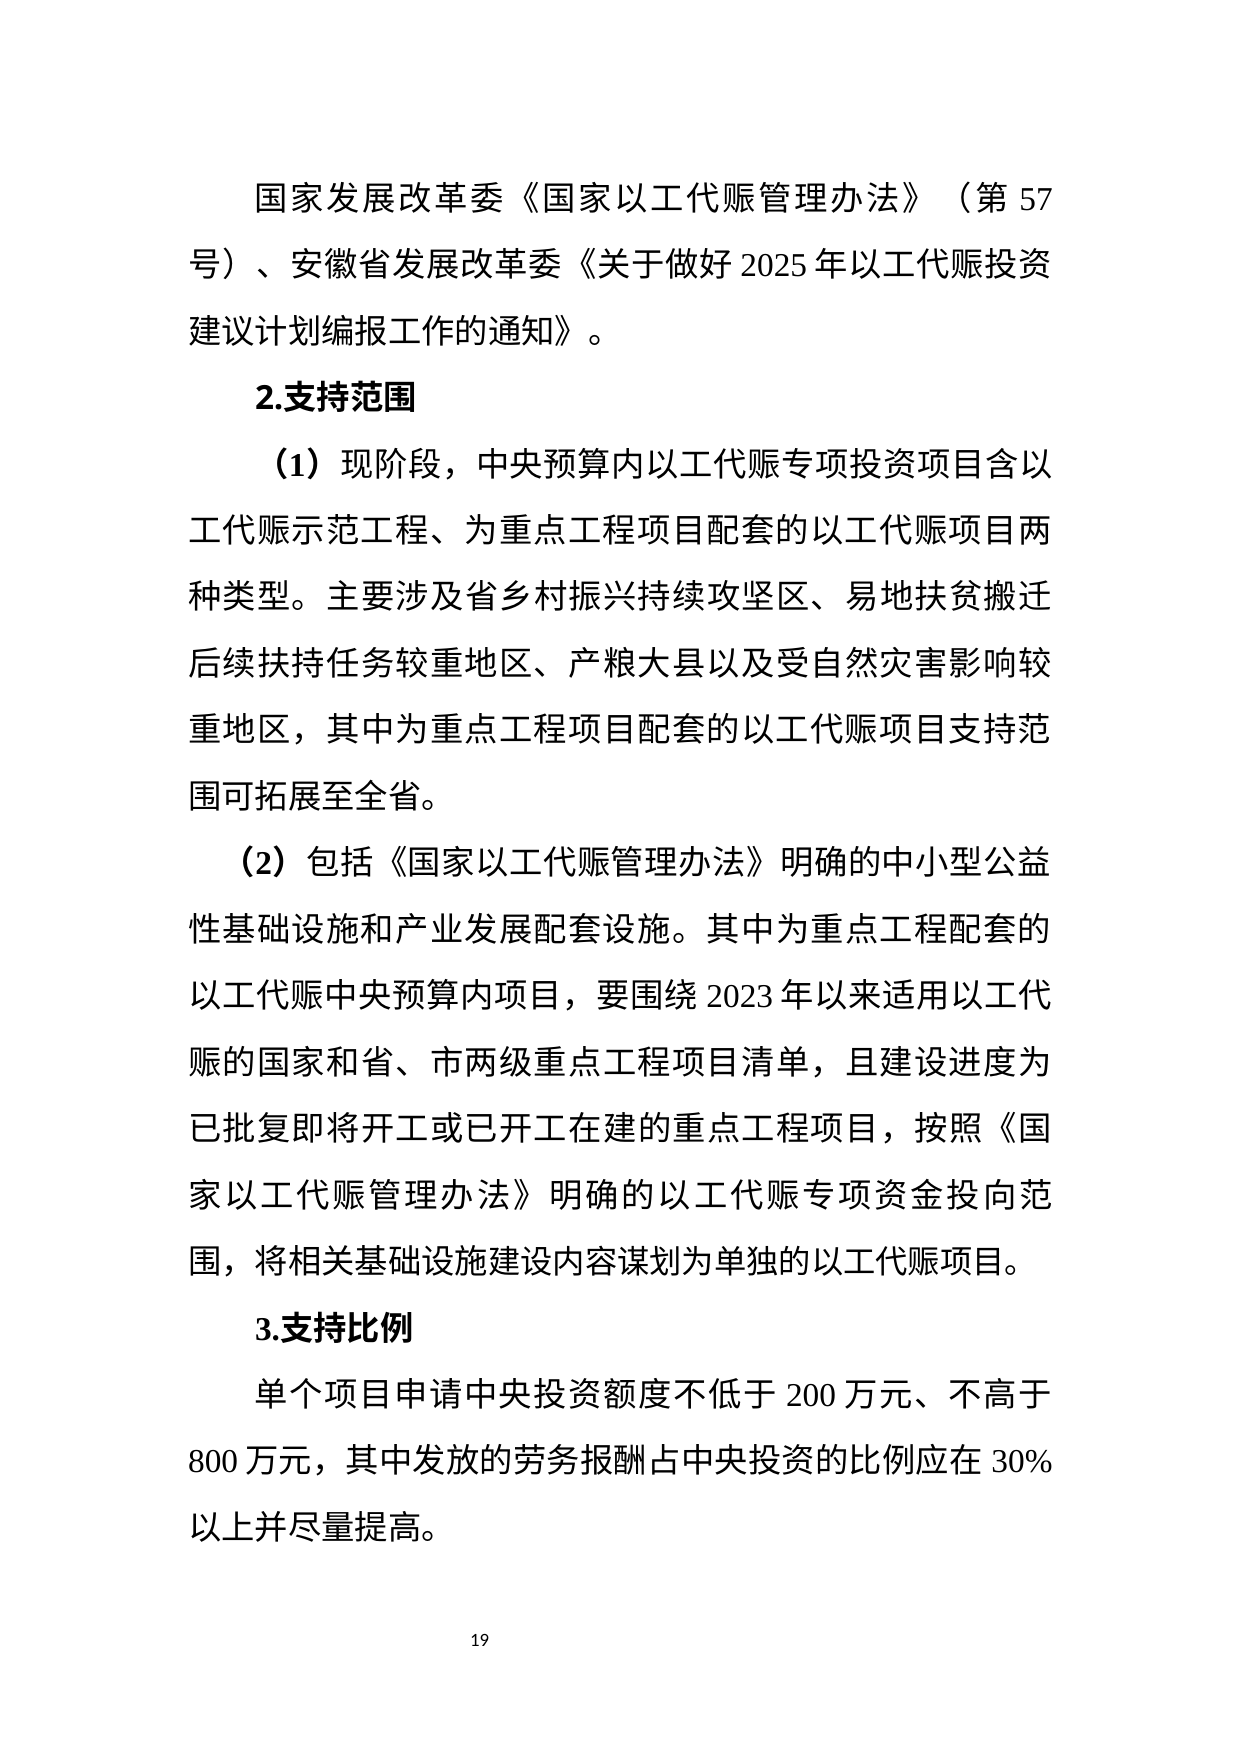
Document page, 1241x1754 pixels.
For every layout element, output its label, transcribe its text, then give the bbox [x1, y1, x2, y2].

text （2）包括《国家以工代赈管理办法》明确的中小型公益性基础设施和产业发展配套设施。其中为重点工程配套的以工代赈中央预算内项目，要围绕2023年以来适用以工代赈的国家和省、市两级重点工程项目清单，且建设进度为已批复即将开工或已开工在建的重点工程项目，按照《国家以工代赈管理办法》明确的以工代赈专项资金投向范围，将相关基础设施建设内容谋划为单独的以工代赈项目。 [188, 827, 1052, 1292]
text （1）现阶段，中央预算内以工代赈专项投资项目含以工代赈示范工程、为重点工程项目配套的以工代赈项目两种类型。主要涉及省乡村振兴持续攻坚区、易地扶贫搬迁后续扶持任务较重地区、产粮大县以及受自然灾害影响较重地区，其中为重点工程项目配套的以工代赈项目支持范围可拓展至全省。 [188, 428, 1052, 827]
text 2.支持范围 [188, 362, 1052, 428]
text 单个项目申请中央投资额度不低于200万元、不高于800万元，其中发放的劳务报酬占中央投资的比例应在30%以上并尽量提高。 [188, 1359, 1052, 1558]
text 3.支持比例 [188, 1292, 1052, 1359]
text 国家发展改革委《国家以工代赈管理办法》（第57号）、安徽省发展改革委《关于做好2025年以工代赈投资建议计划编报工作的通知》。 [188, 162, 1052, 362]
